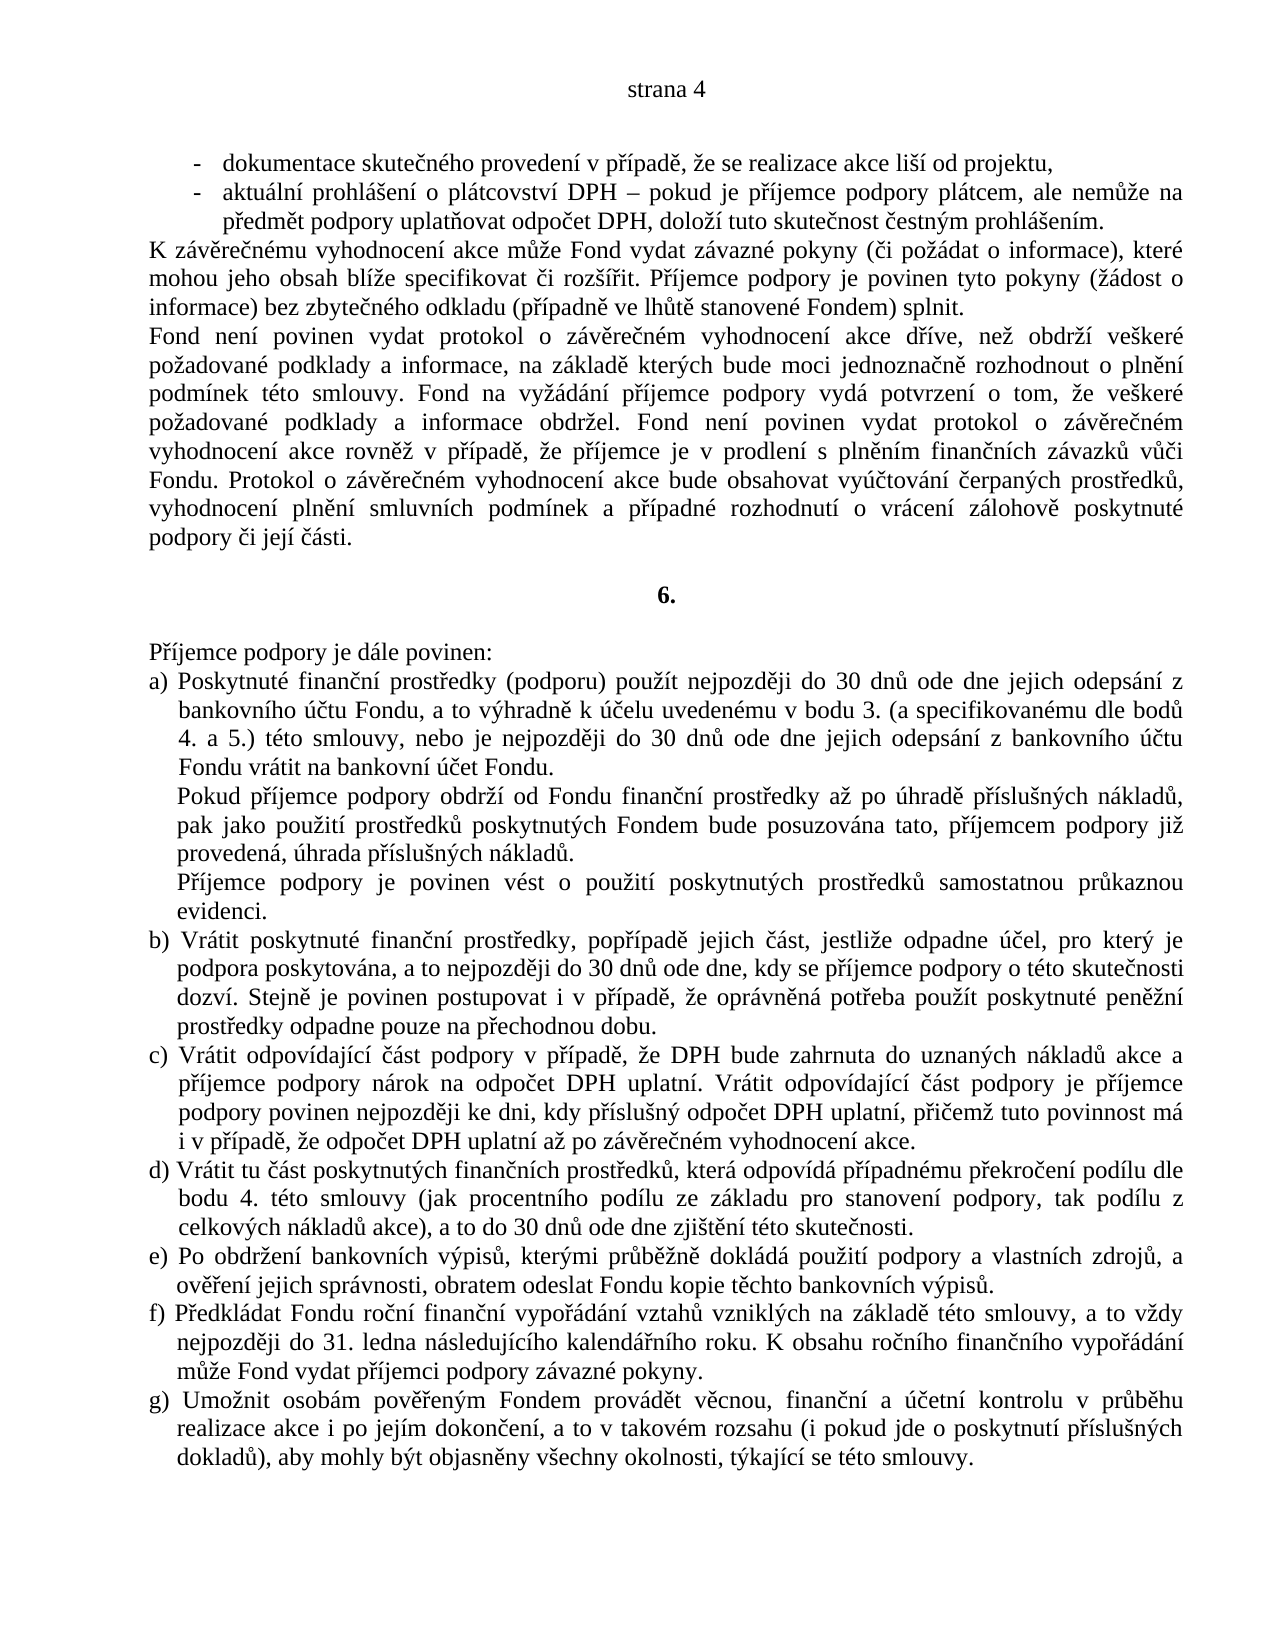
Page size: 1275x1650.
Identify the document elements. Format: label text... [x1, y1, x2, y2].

text a) Poskytnuté finanční prostředky (podporu) použít nejpozději do 30 dnů ode dne jejich odepsání z bankovního účtu Fondu, a to výhradně k účelu uvedenému v bodu 3. (a specifikovanému dle bodů 4. a 5.) této smlouvy, nebo je nejpozději do 30 dnů ode dne jejich odepsání z bankovního účtu Fondu vrátit na bankovní účet Fondu. [148, 666, 1184, 781]
text c) Vrátit odpovídající část podpory v případě, že DPH bude zahrnuta do uznaných nákladů akce a příjemce podpory nárok na odpočet DPH uplatní. Vrátit odpovídající část podpory je příjemce podpory povinen nejpozději ke dni, kdy příslušný odpočet DPH uplatní, přičemž tuto povinnost má i v případě, že odpočet DPH uplatní až po závěrečném vyhodnocení akce. [148, 1040, 1184, 1155]
text d) Vrátit tu část poskytnutých finančních prostředků, která odpovídá případnému překročení podílu dle bodu 4. této smlouvy (jak procentního podílu ze základu pro stanovení podpory, tak podílu z celkových nákladů akce), a to do 30 dnů ode dne zjištění této skutečnosti. [148, 1155, 1184, 1241]
text e) Po obdržení bankovních výpisů, kterými průběžně dokládá použití podpory a vlastních zdrojů, a ověření jejich správnosti, obratem odeslat Fondu kopie těchto bankovních výpisů. [148, 1241, 1184, 1298]
list dokumentace skutečného provedení v případě, že se realizace akce liší od projektu, [193, 148, 1184, 177]
text f) Předkládat Fondu roční finanční vypořádání vztahů vzniklých na základě této smlouvy, a to vždy nejpozději do 31. ledna následujícího kalendářního roku. K obsahu ročního finančního vypořádání může Fond vydat příjemci podpory závazné pokyny. [148, 1298, 1184, 1385]
text g) Umožnit osobám pověřeným Fondem provádět věcnou, finanční a účetní kontrolu v průběhu realizace akce i po jejím dokončení, a to v takovém rozsahu (i pokud jde o poskytnutí příslušných dokladů), aby mohly být objasněny všechny okolnosti, týkající se této smlouvy. [148, 1385, 1184, 1471]
text b) Vrátit poskytnuté finanční prostředky, popřípadě jejich část, jestliže odpadne účel, pro který je podpora poskytována, a to nejpozději do 30 dnů ode dne, kdy se příjemce podpory o této skutečnosti dozví. Stejně je povinen postupovat i v případě, že oprávněná potřeba použít poskytnuté peněžní prostředky odpadne pouze na přechodnou dobu. [148, 925, 1184, 1040]
text Fond není povinen vydat protokol o závěrečném vyhodnocení akce dříve, než obdrží veškeré požadované podklady a informace, na základě kterých bude moci jednoznačně rozhodnout o plnění podmínek této smlouvy. Fond na vyžádání příjemce podpory vydá potvrzení o tom, že veškeré požadované podklady a informace obdržel. Fond není povinen vydat protokol o závěrečném vyhodnocení akce rovněž v případě, že příjemce je v prodlení s plněním finančních závazků vůči Fondu. Protokol o závěrečném vyhodnocení akce bude obsahovat vyúčtování čerpaných prostředků, vyhodnocení plnění smluvních podmínek a případné rozhodnutí o vrácení zálohově poskytnuté podpory či její části. [148, 321, 1184, 551]
text Pokud příjemce podpory obdrží od Fondu finanční prostředky až po úhradě příslušných nákladů, pak jako použití prostředků poskytnutých Fondem bude posuzována tato, příjemcem podpory již provedená, úhrada příslušných nákladů. [177, 781, 1184, 867]
text 6. [148, 580, 1184, 608]
list aktuální prohlášení o plátcovství DPH – pokud je příjemce podpory plátcem, ale nemůže na předmět podpory uplatňovat odpočet DPH, doloží tuto skutečnost čestným prohlášením. [193, 177, 1184, 235]
text Příjemce podpory je dále povinen: [148, 637, 1184, 666]
text K závěrečnému vyhodnocení akce může Fond vydat závazné pokyny (či požádat o informace), které mohou jeho obsah blíže specifikovat či rozšířit. Příjemce podpory je povinen tyto pokyny (žádost o informace) bez zbytečného odkladu (případně ve lhůtě stanovené Fondem) splnit. [148, 235, 1184, 321]
text Příjemce podpory je povinen vést o použití poskytnutých prostředků samostatnou průkaznou evidenci. [177, 867, 1184, 925]
